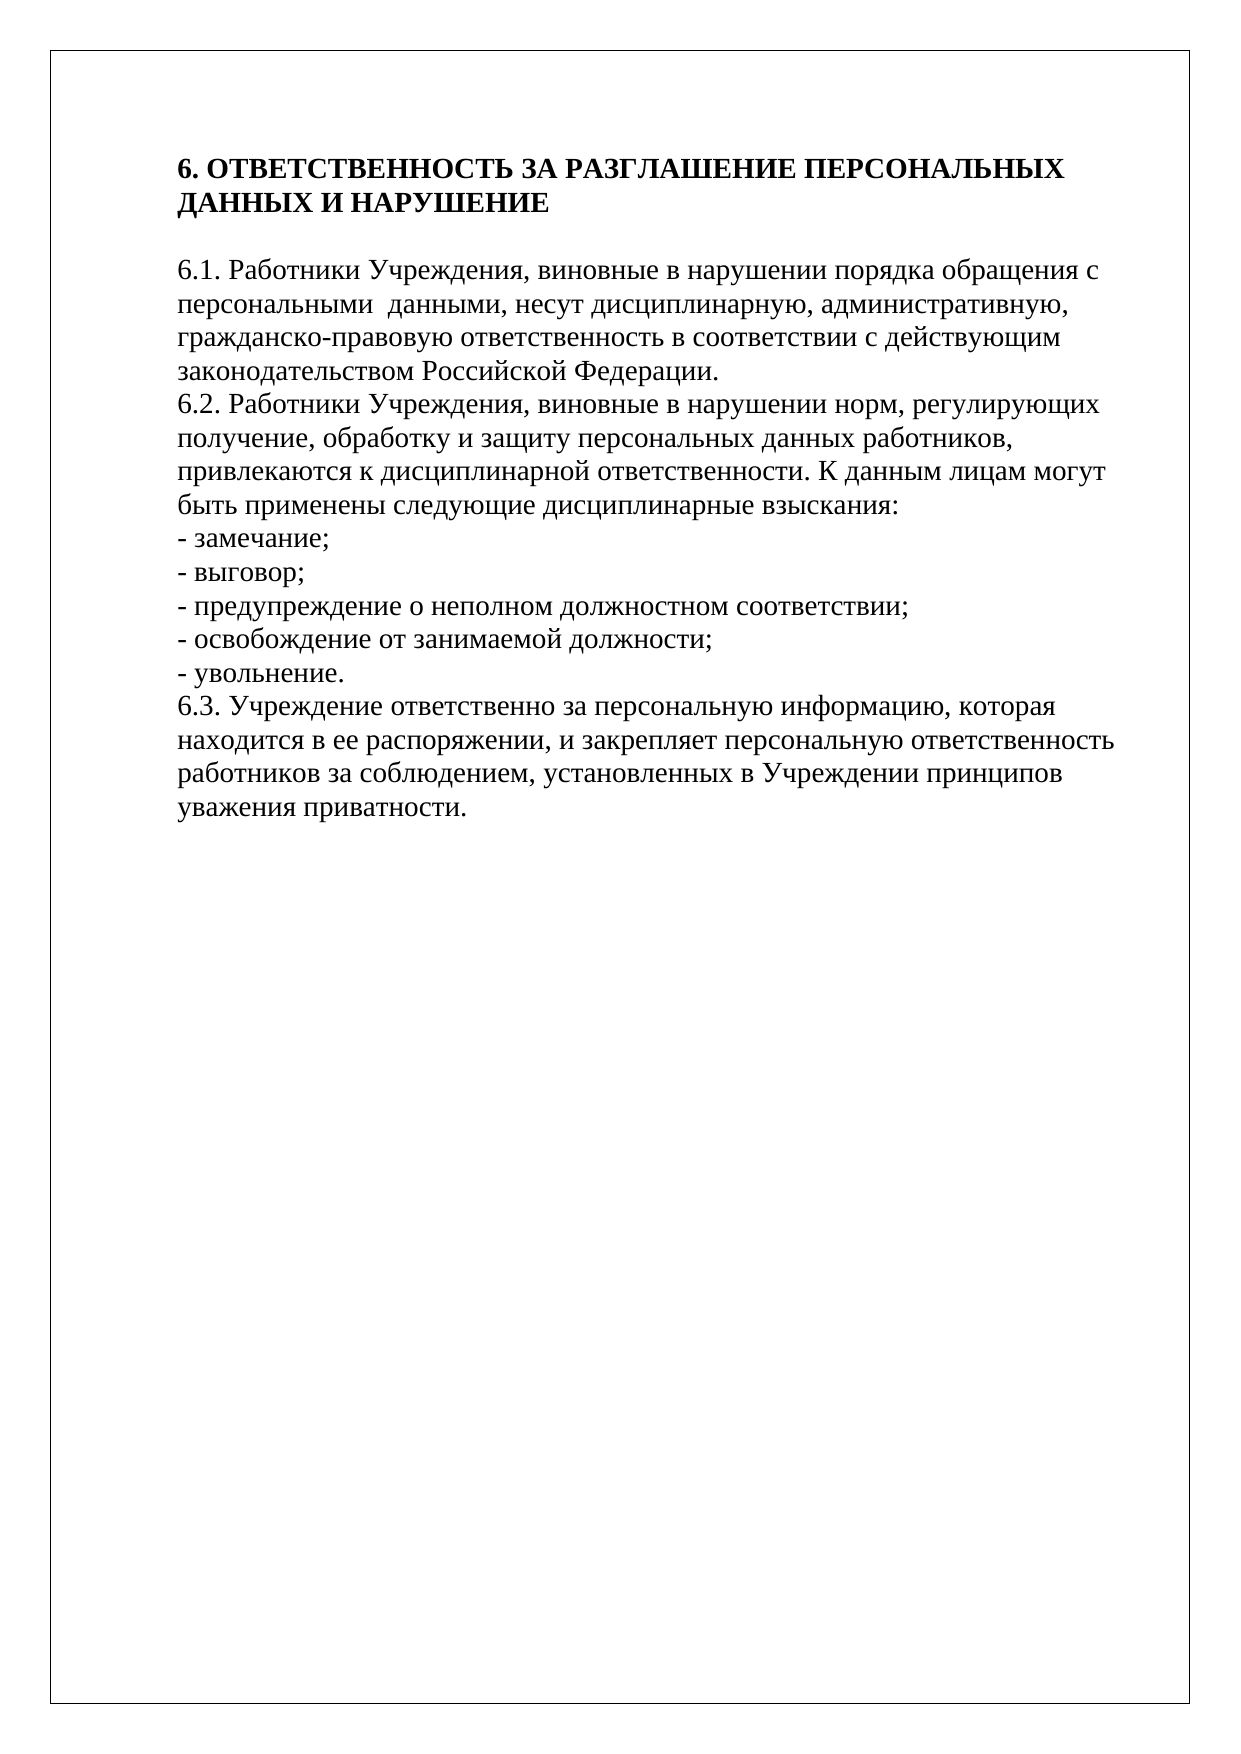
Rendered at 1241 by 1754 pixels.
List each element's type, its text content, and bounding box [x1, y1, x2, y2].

text 6.1. Работники Учреждения, виновные в нарушении порядка обращения с персональными данными, несут дисциплинарную, административную, гражданско-правовую ответственность в соответствии с действующим законодательством Российской Федерации. [177, 252, 1152, 386]
text ДАННЫХ И НАРУШЕНИЕ [177, 185, 1152, 219]
text 6. ОТВЕТСТВЕННОСТЬ ЗА РАЗГЛАШЕНИЕ ПЕРСОНАЛЬНЫХ [177, 152, 1152, 185]
text 6.3. Учреждение ответственно за персональную информацию, которая находится в ее распоряжении, и закрепляет персональную ответственность работников за соблюдением, установленных в Учреждении принципов уважения приватности. [177, 688, 1152, 822]
text - замечание; [177, 521, 1152, 554]
text - освобождение от занимаемой должности; [177, 621, 1152, 655]
text 6.2. Работники Учреждения, виновные в нарушении норм, регулирующих получение, обработку и защиту персональных данных работников, привлекаются к дисциплинарной ответственности. К данным лицам могут быть применены следующие дисциплинарные взыскания: [177, 386, 1152, 521]
text - предупреждение о неполном должностном соответствии; [177, 588, 1152, 621]
text - увольнение. [177, 655, 1152, 688]
text - выговор; [177, 554, 1152, 588]
